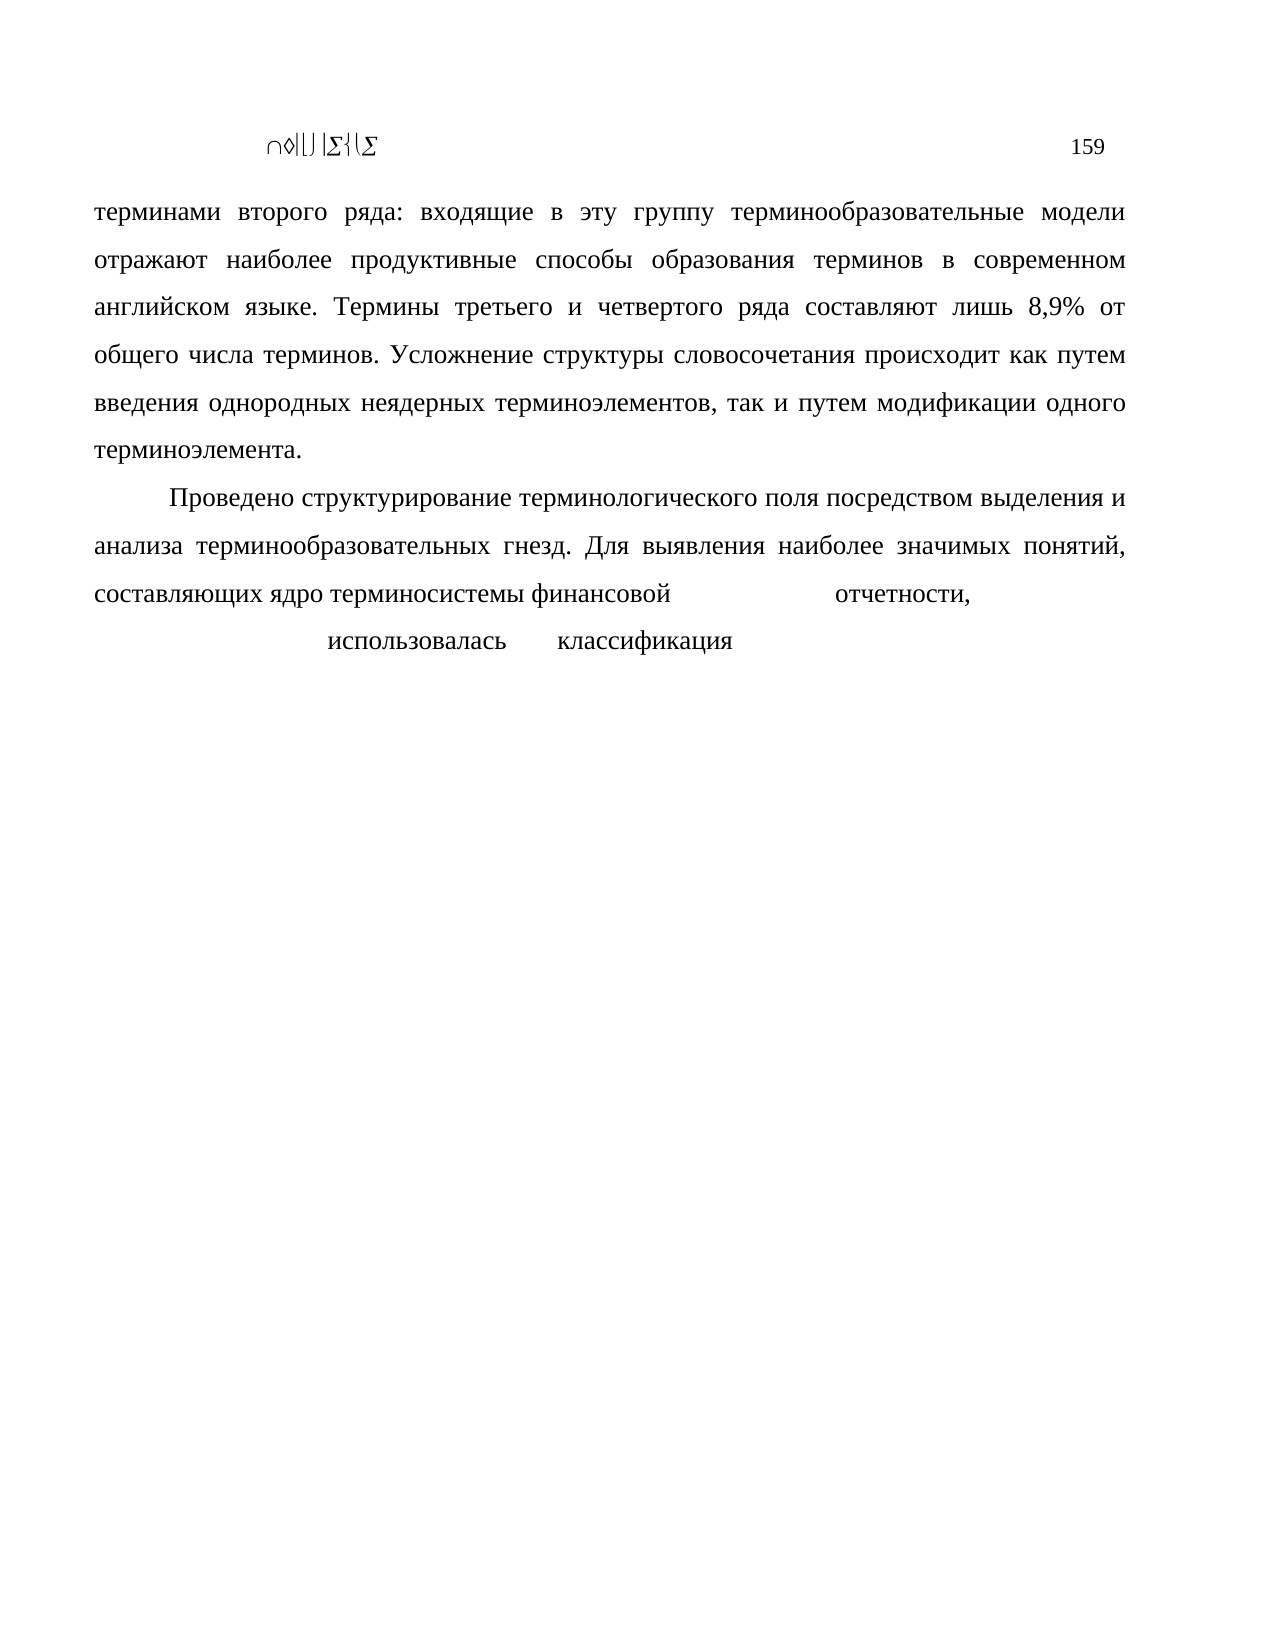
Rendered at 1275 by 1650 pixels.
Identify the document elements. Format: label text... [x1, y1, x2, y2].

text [94, 182, 1127, 468]
text Проведено структурирование терминологического поля посредством выделения и анализа терминообразовательных гнезд. Для выявления наиболее значимых понятий, составляющих ядро терминосистемы финансовой отчетности, использовалась классификация [94, 468, 1127, 659]
